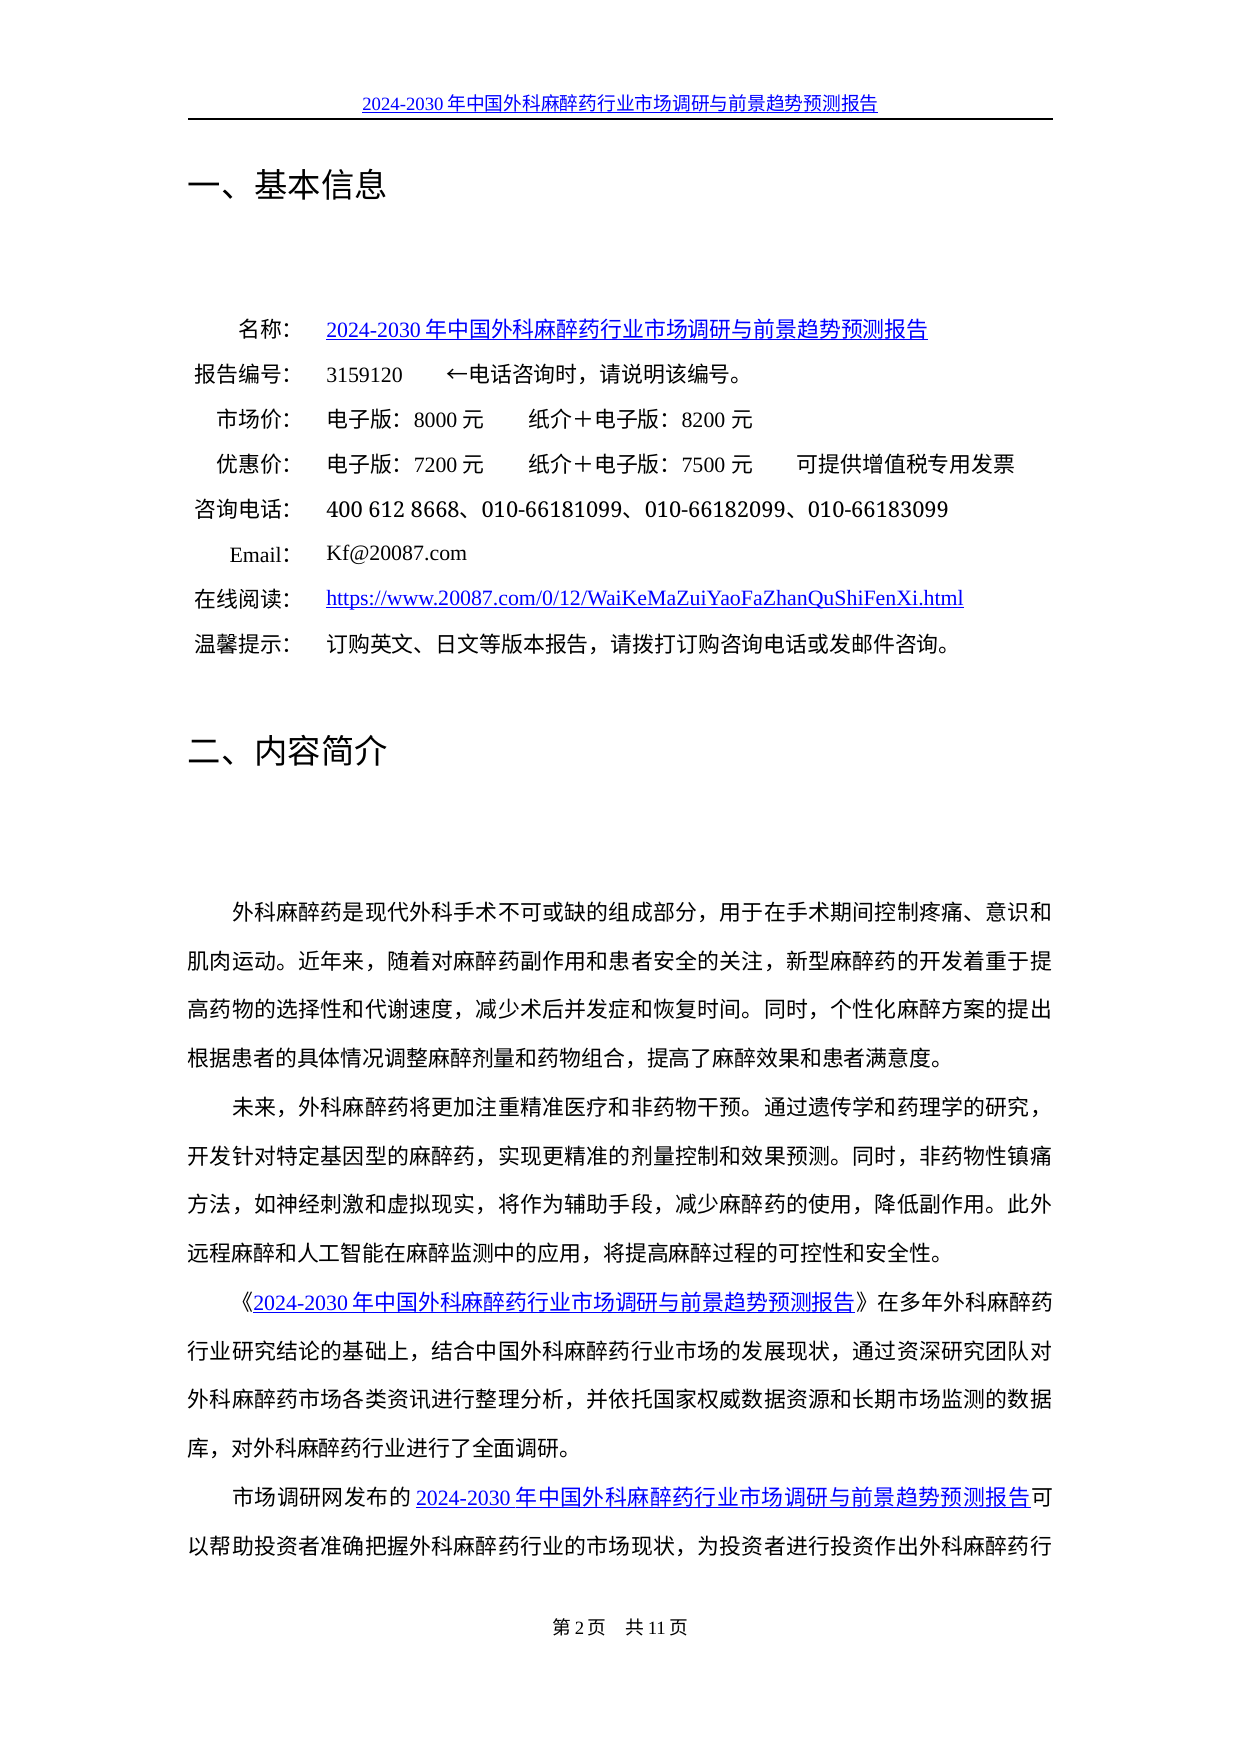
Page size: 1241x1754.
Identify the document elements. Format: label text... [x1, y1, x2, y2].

table_cell 报告编号： [167, 357, 315, 402]
title 一、基本信息 [187, 150, 1053, 215]
table_cell 温馨提示： [167, 627, 315, 672]
table_cell 咨询电话： [167, 492, 315, 537]
table_cell 订购英文、日文等版本报告，请拨打订购咨询电话或发邮件咨询。 [315, 627, 1073, 672]
table_cell [315, 582, 1073, 627]
table_cell Kf@20087.com [315, 537, 1073, 582]
table_cell 电子版：7200 元 纸介＋电子版：7500 元 可提供增值税专用发票 [315, 447, 1073, 492]
table_cell 3159120 ←电话咨询时，请说明该编号。 [315, 357, 1073, 402]
table_cell 市场价： [167, 402, 315, 447]
table_header 2024-2030年中国外科麻醉药行业市场调研与前景趋势预测报告 [315, 312, 1073, 357]
title 二、内容简介 [187, 717, 1053, 782]
table_cell 电子版：8000 元 纸介＋电子版：8200 元 [315, 402, 1073, 447]
table_cell 优惠价： [167, 447, 315, 492]
table_cell 400 612 8668、010-66181099、010-66182099、010-66183099 [315, 492, 1073, 537]
table_cell 在线阅读： [167, 582, 315, 627]
table_cell Email： [167, 537, 315, 582]
table_header 名称： [167, 312, 315, 357]
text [187, 894, 1053, 1561]
